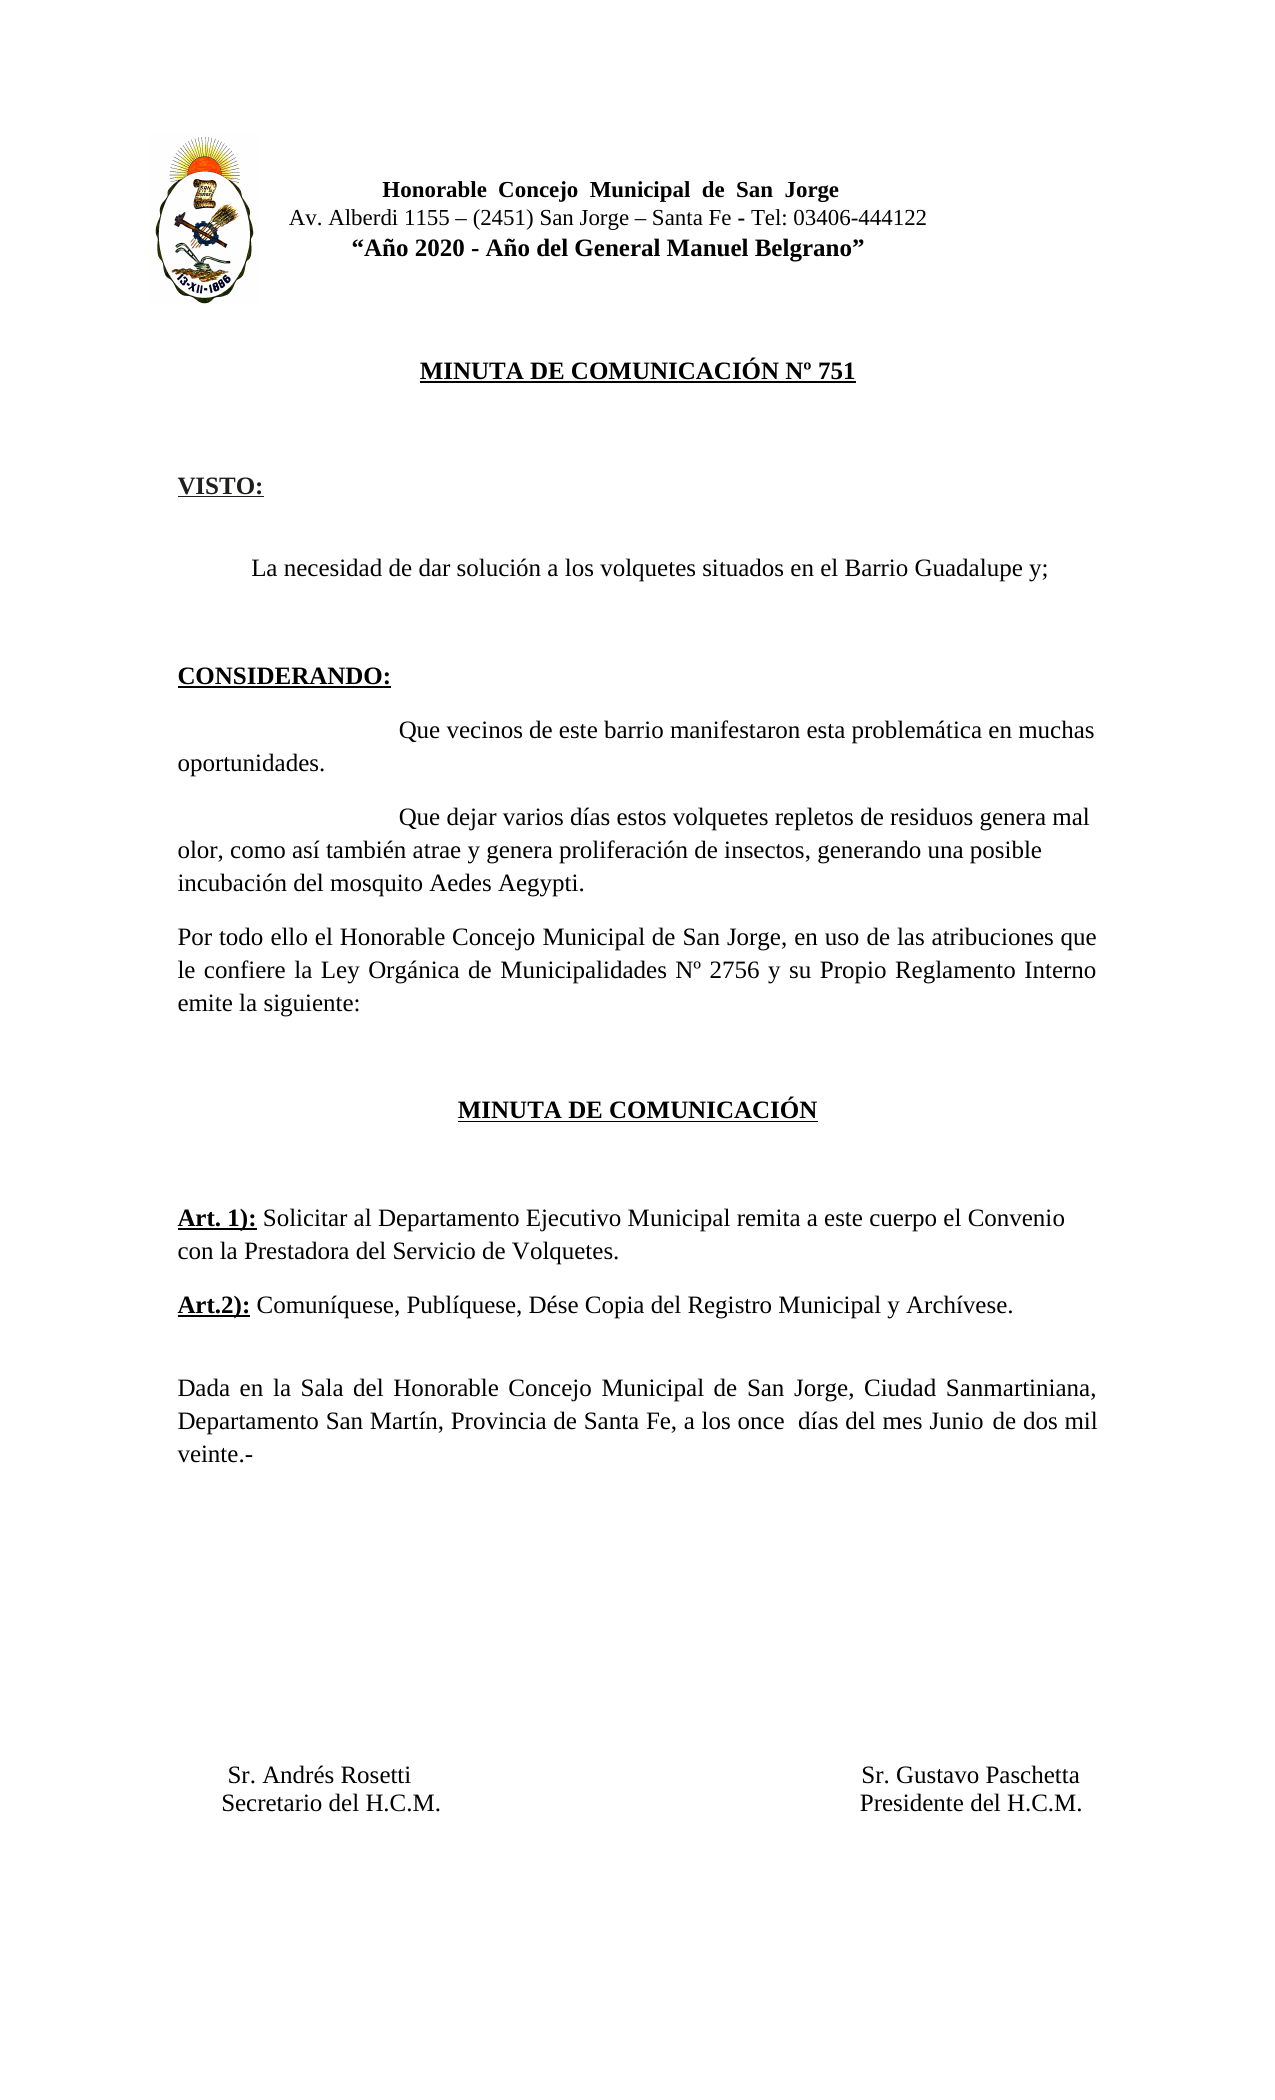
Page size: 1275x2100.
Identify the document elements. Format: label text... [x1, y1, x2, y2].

text MINUTA DE COMUNICACIÓN Nº 751 [177, 356, 1098, 417]
picture [147, 132, 260, 304]
text MINUTA DE COMUNICACIÓN [177, 1096, 1098, 1124]
text Art.2): Comuníquese, Publíquese, Dése Copia del Registro Municipal y Archívese. [177, 1290, 1098, 1319]
subtitle Honorable Concejo Municipal de San Jorge [260, 176, 1039, 202]
text VISTO: [177, 471, 1098, 499]
subtitle Av. Alberdi 1155 – (2451) San Jorge – Santa Fe - Tel: 03406-444122 [260, 204, 1039, 231]
text La necesidad de dar solución a los volquetes situados en el Barrio Guadalupe y; [177, 553, 1098, 582]
text CONSIDERANDO: [177, 661, 1098, 690]
subtitle “Año 2020 - Año del General Manuel Belgrano” [260, 233, 1039, 262]
text Por todo ello el Honorable Concejo Municipal de San Jorge, en uso de las atribuciones que le confiere la Ley Orgánica de Municipalidades Nº 2756 y su Propio Reglamento Interno emite la siguiente: [177, 922, 1098, 1017]
text Art. 1): Solicitar al Departamento Ejecutivo Municipal remita a este cuerpo el Convenio con la Prestadora del Servicio de Volquetes. [177, 1203, 1098, 1265]
text Dada en la Sala del Honorable Concejo Municipal de San Jorge, Ciudad Sanmartiniana, Departamento San Martín, Provincia de Santa Fe, a los once días del mes Junio de dos mil veinte.- [177, 1373, 1098, 1467]
text Sr. Andrés Rosetti Sr. Gustavo Paschetta [177, 1760, 1098, 1788]
text Que vecinos de este barrio manifestaron esta problemática en muchas oportunidades. [177, 715, 1098, 777]
text Secretario del H.C.M. Presidente del H.C.M. [177, 1788, 1098, 1817]
text Que dejar varios días estos volquetes repletos de residuos genera mal olor, como así también atrae y genera proliferación de insectos, generando una posible incubación del mosquito Aedes Aegypti. [177, 802, 1098, 897]
